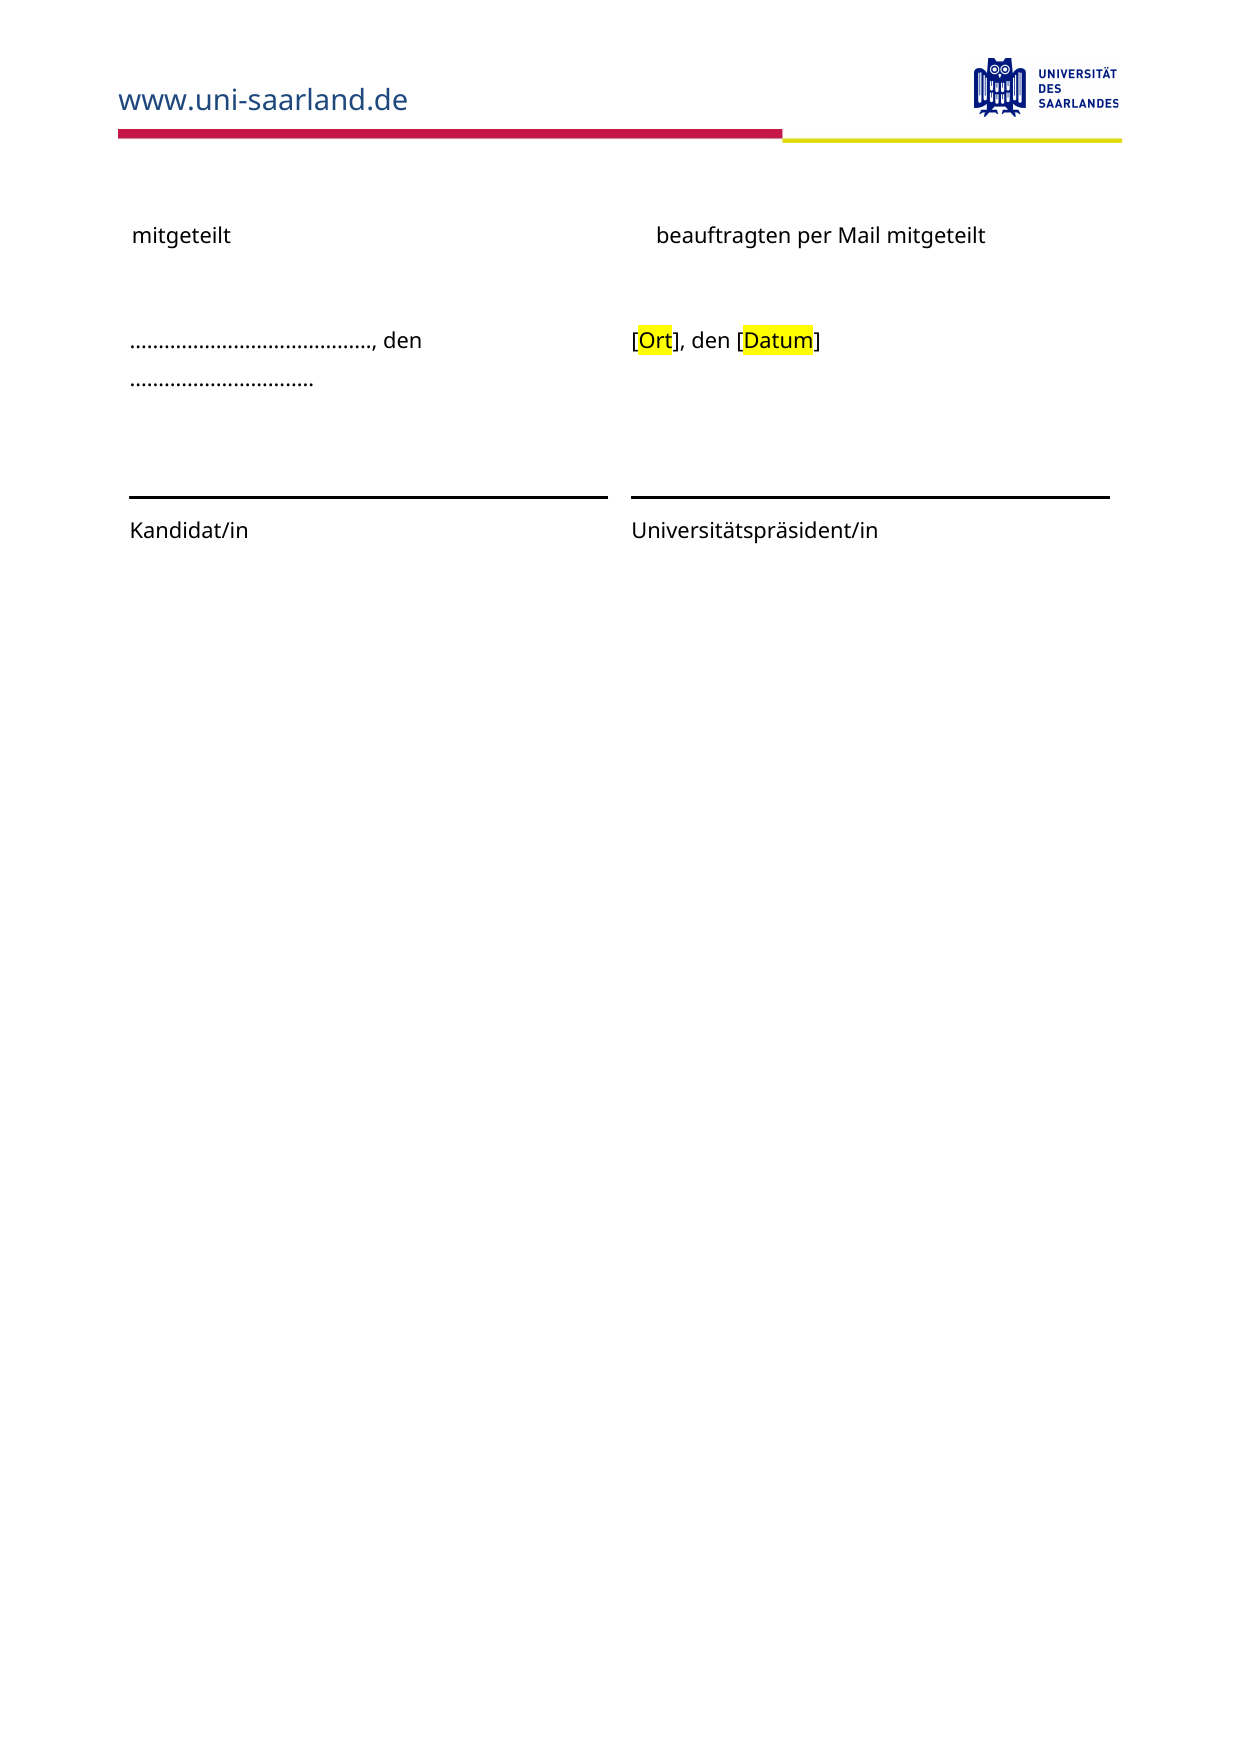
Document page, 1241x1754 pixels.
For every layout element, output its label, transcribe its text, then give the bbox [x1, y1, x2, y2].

table_cell , den [620, 317, 1122, 409]
table_header Einverständnis der Gleichstellungsbeauftragten per Mail mitgeteilt [620, 195, 1122, 317]
picture [118, 129, 1123, 143]
table_header Einverständnis der Fakultät per Mail mitgeteilt [118, 195, 620, 317]
table_cell ……………………………………, den ………………………….. [118, 317, 620, 409]
table_cell Kandidat/in [118, 409, 620, 561]
picture [974, 58, 1119, 117]
table_cell Universitätspräsident/in [620, 409, 1122, 561]
